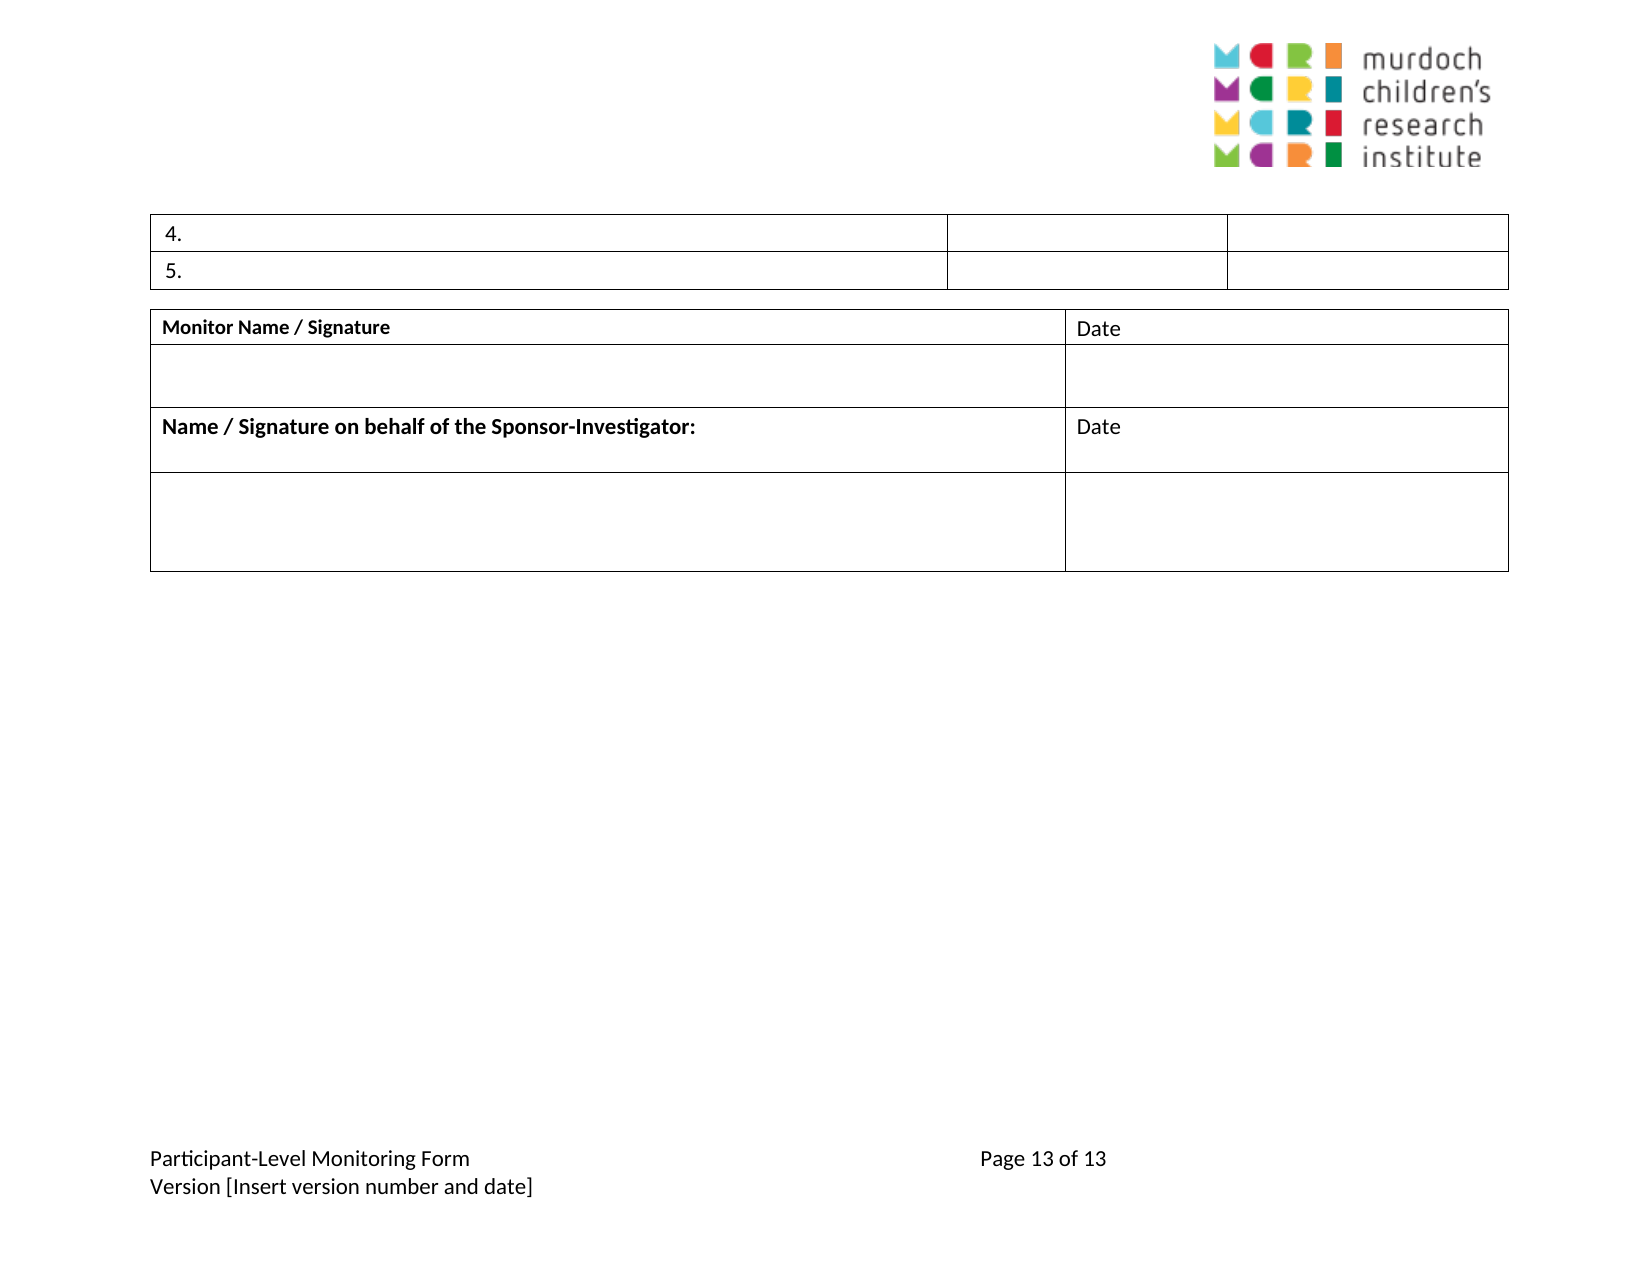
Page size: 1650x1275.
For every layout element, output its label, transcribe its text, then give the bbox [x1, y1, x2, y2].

table_cell [948, 252, 1227, 289]
table_cell Name / Signature on behalf of the Sponsor-Investigator: [151, 408, 1065, 472]
table_cell [948, 215, 1227, 251]
table_header Date [1066, 310, 1508, 344]
table_cell [1066, 473, 1508, 571]
table_cell [1228, 215, 1508, 251]
table_cell [151, 473, 1065, 571]
table_cell [151, 252, 947, 289]
table_cell [1228, 252, 1508, 289]
table_cell [151, 215, 947, 251]
table_cell [151, 345, 1065, 407]
table_header Monitor Name / Signature [151, 310, 1065, 344]
table_cell [1066, 345, 1508, 407]
table_cell Date [1066, 408, 1508, 472]
